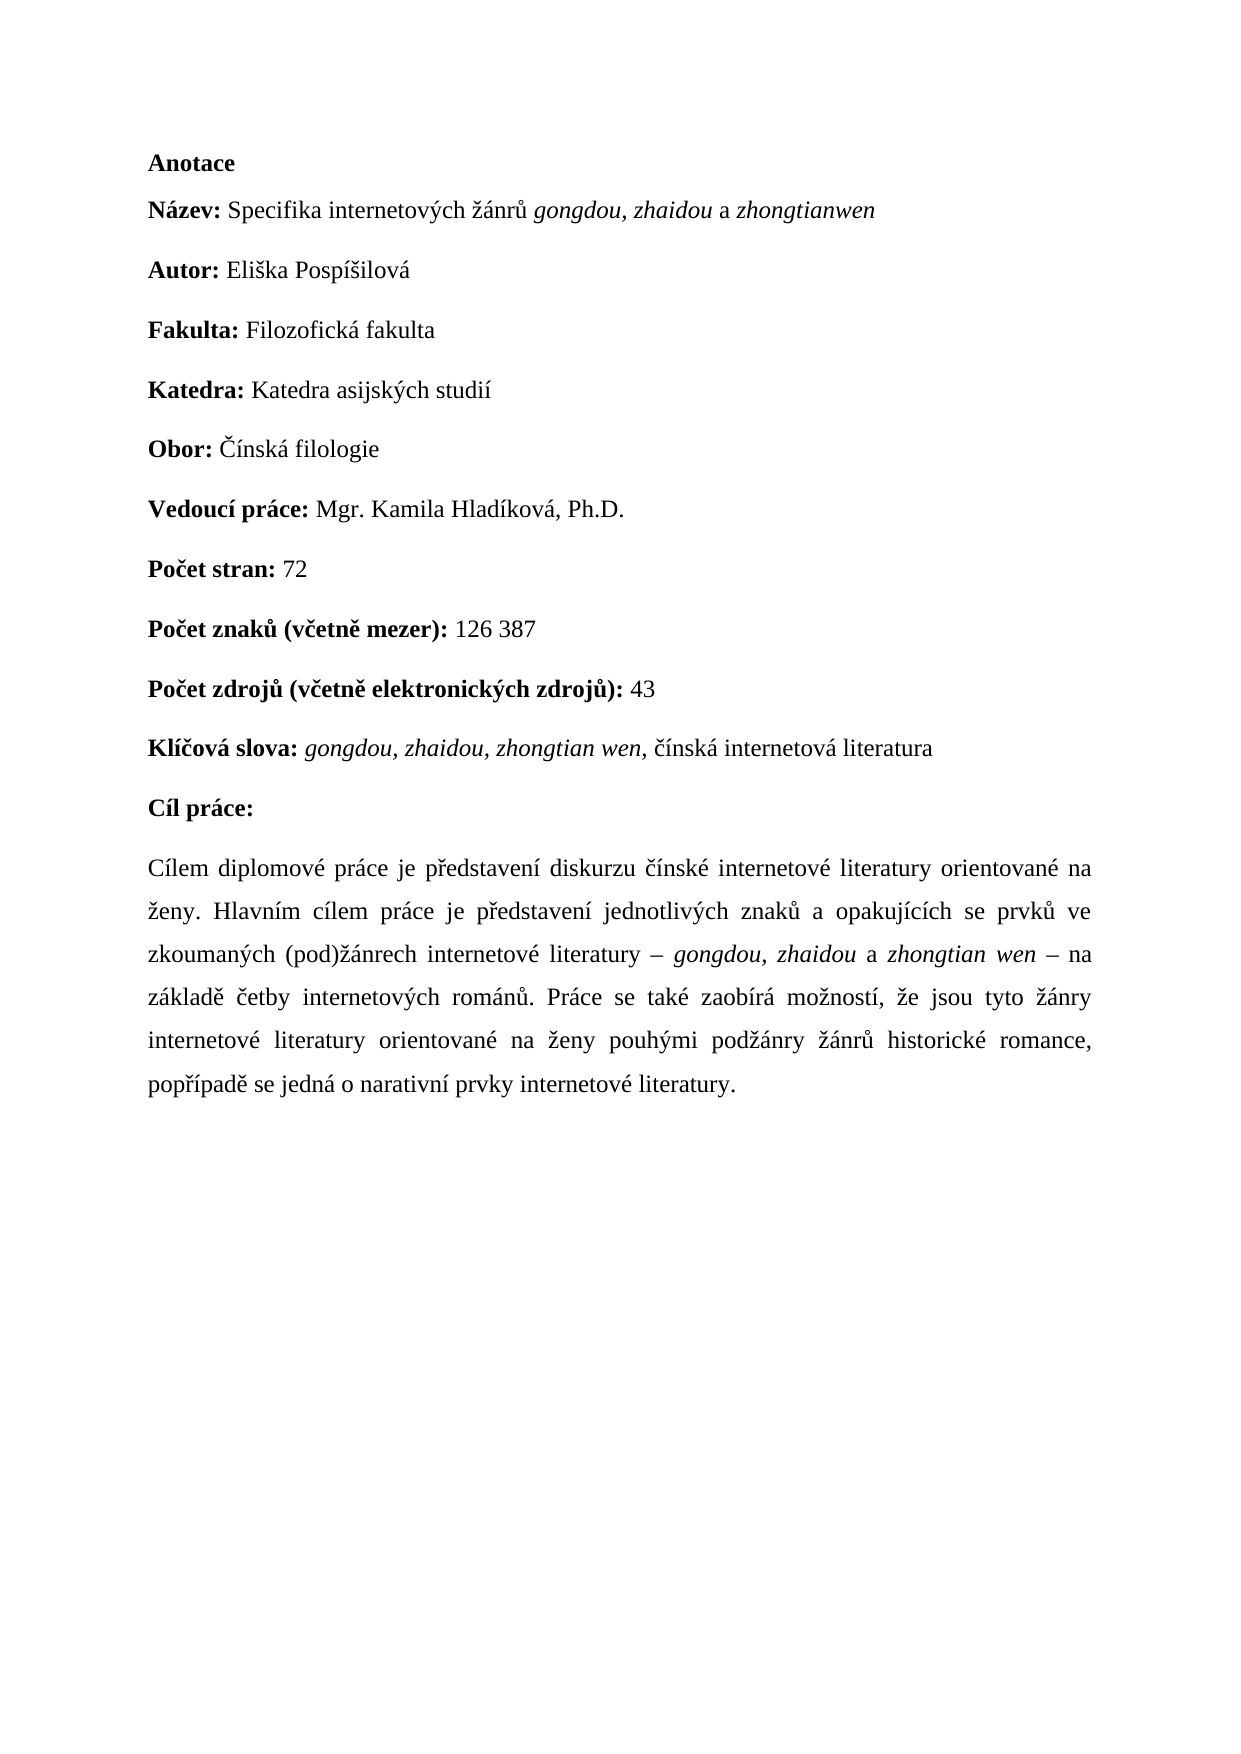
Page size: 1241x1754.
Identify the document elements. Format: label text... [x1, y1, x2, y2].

text Počet zdrojů (včetně elektronických zdrojů): 43 [148, 674, 1093, 702]
text Fakulta: Filozofická fakulta [148, 315, 1093, 344]
text Anotace [148, 148, 1093, 176]
text Počet stran: 72 [148, 554, 1093, 583]
text Název: Specifika internetových žánrů gongdou, zhaidou a zhongtianwen [148, 195, 1093, 224]
text Klíčová slova: gongdou, zhaidou, zhongtian wen, čínská internetová literatura [148, 733, 1093, 762]
text Cílem diplomové práce je představení diskurzu čínské internetové literatury orientované na ženy. Hlavním cílem práce je představení jednotlivých znaků a opakujících se prvků ve zkoumaných (pod)žánrech internetové literatury – gongdou, zhaidou a zhongtian wen – na základě četby internetových románů. Práce se také zaobírá možností, že jsou tyto žánry internetové literatury orientované na ženy pouhými podžánry žánrů historické romance, popřípadě se jedná o narativní prvky internetové literatury. [148, 853, 1093, 1097]
text Vedoucí práce: Mgr. Kamila Hladíková, Ph.D. [148, 494, 1093, 523]
text Katedra: Katedra asijských studií [148, 375, 1093, 403]
text Počet znaků (včetně mezer): 126 387 [148, 614, 1093, 643]
text Cíl práce: [148, 793, 1093, 822]
text Autor: Eliška Pospíšilová [148, 255, 1093, 284]
text Obor: Čínská filologie [148, 434, 1093, 463]
